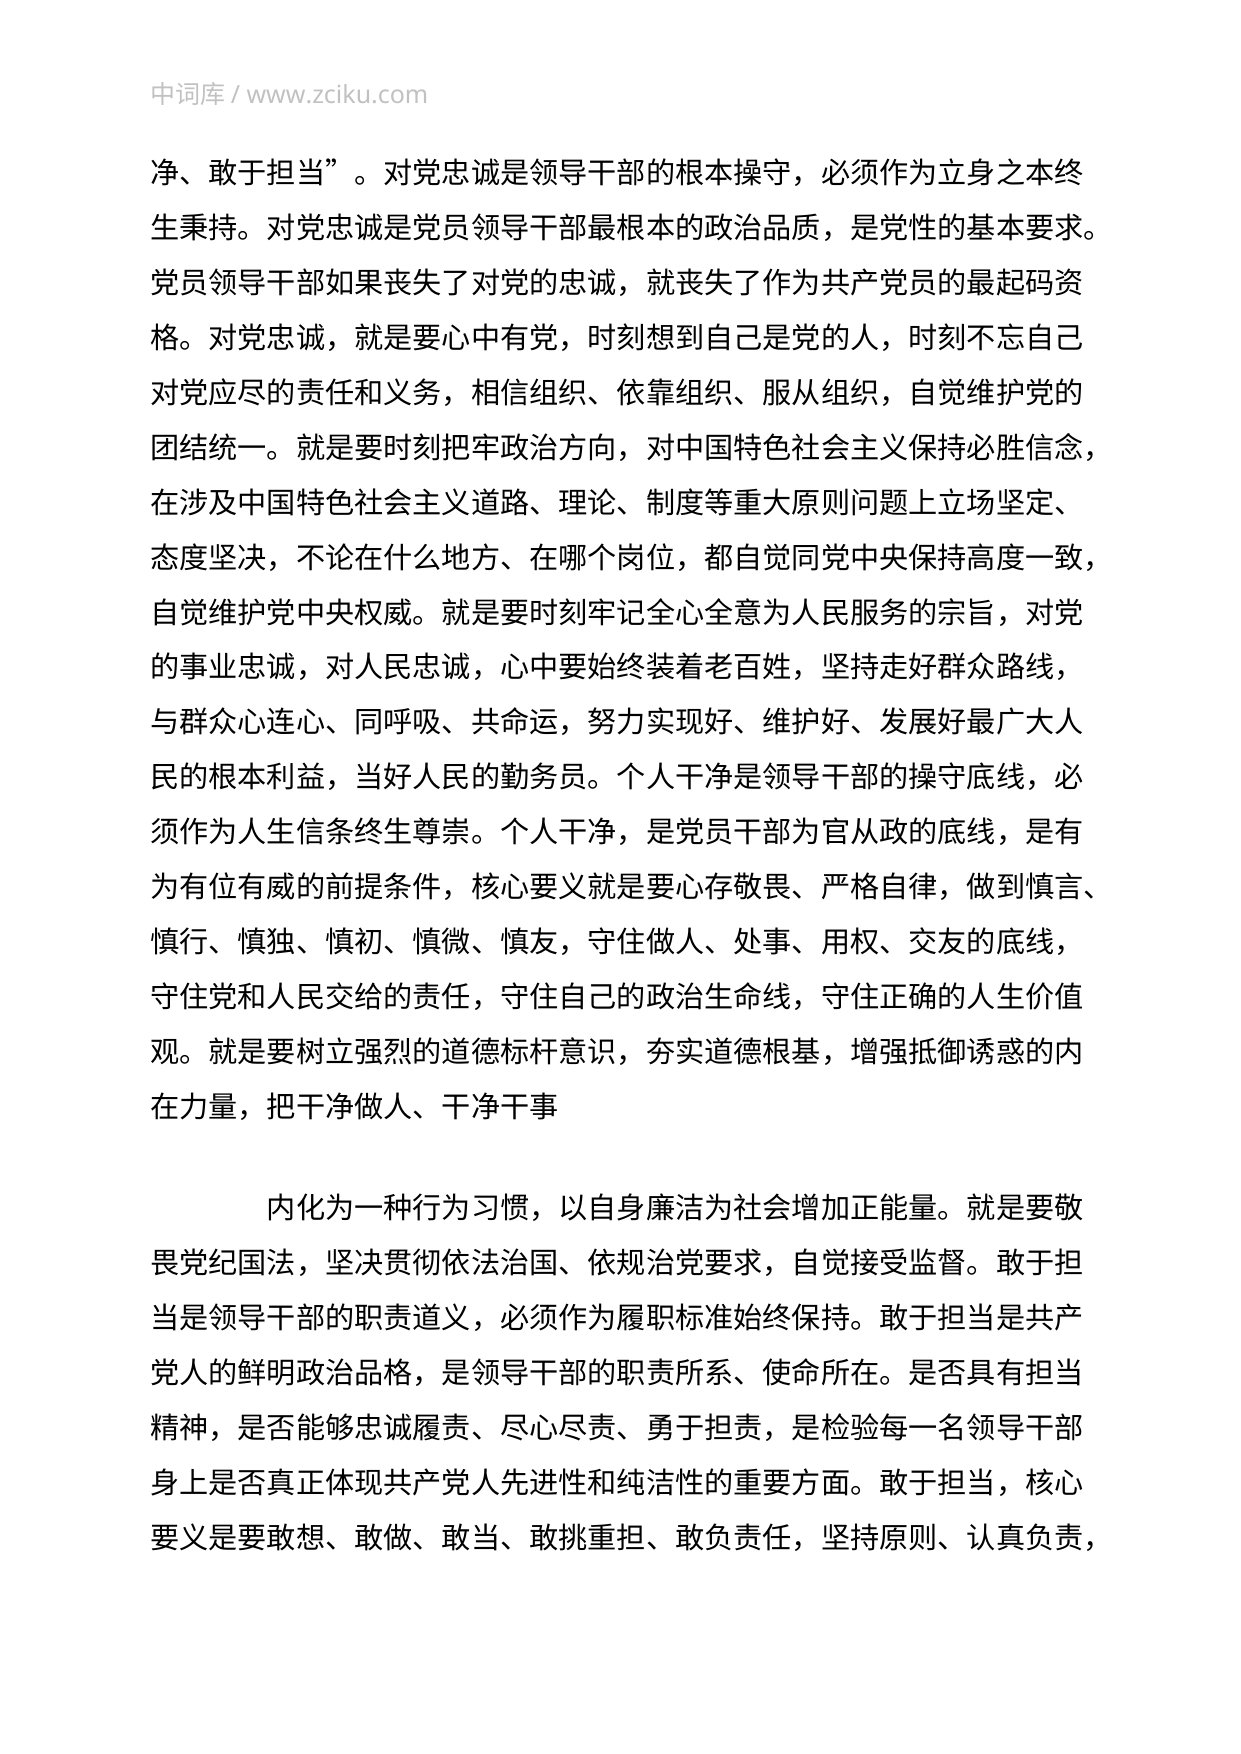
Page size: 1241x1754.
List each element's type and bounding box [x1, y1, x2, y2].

text [150, 150, 1090, 1126]
text [150, 1185, 1090, 1557]
